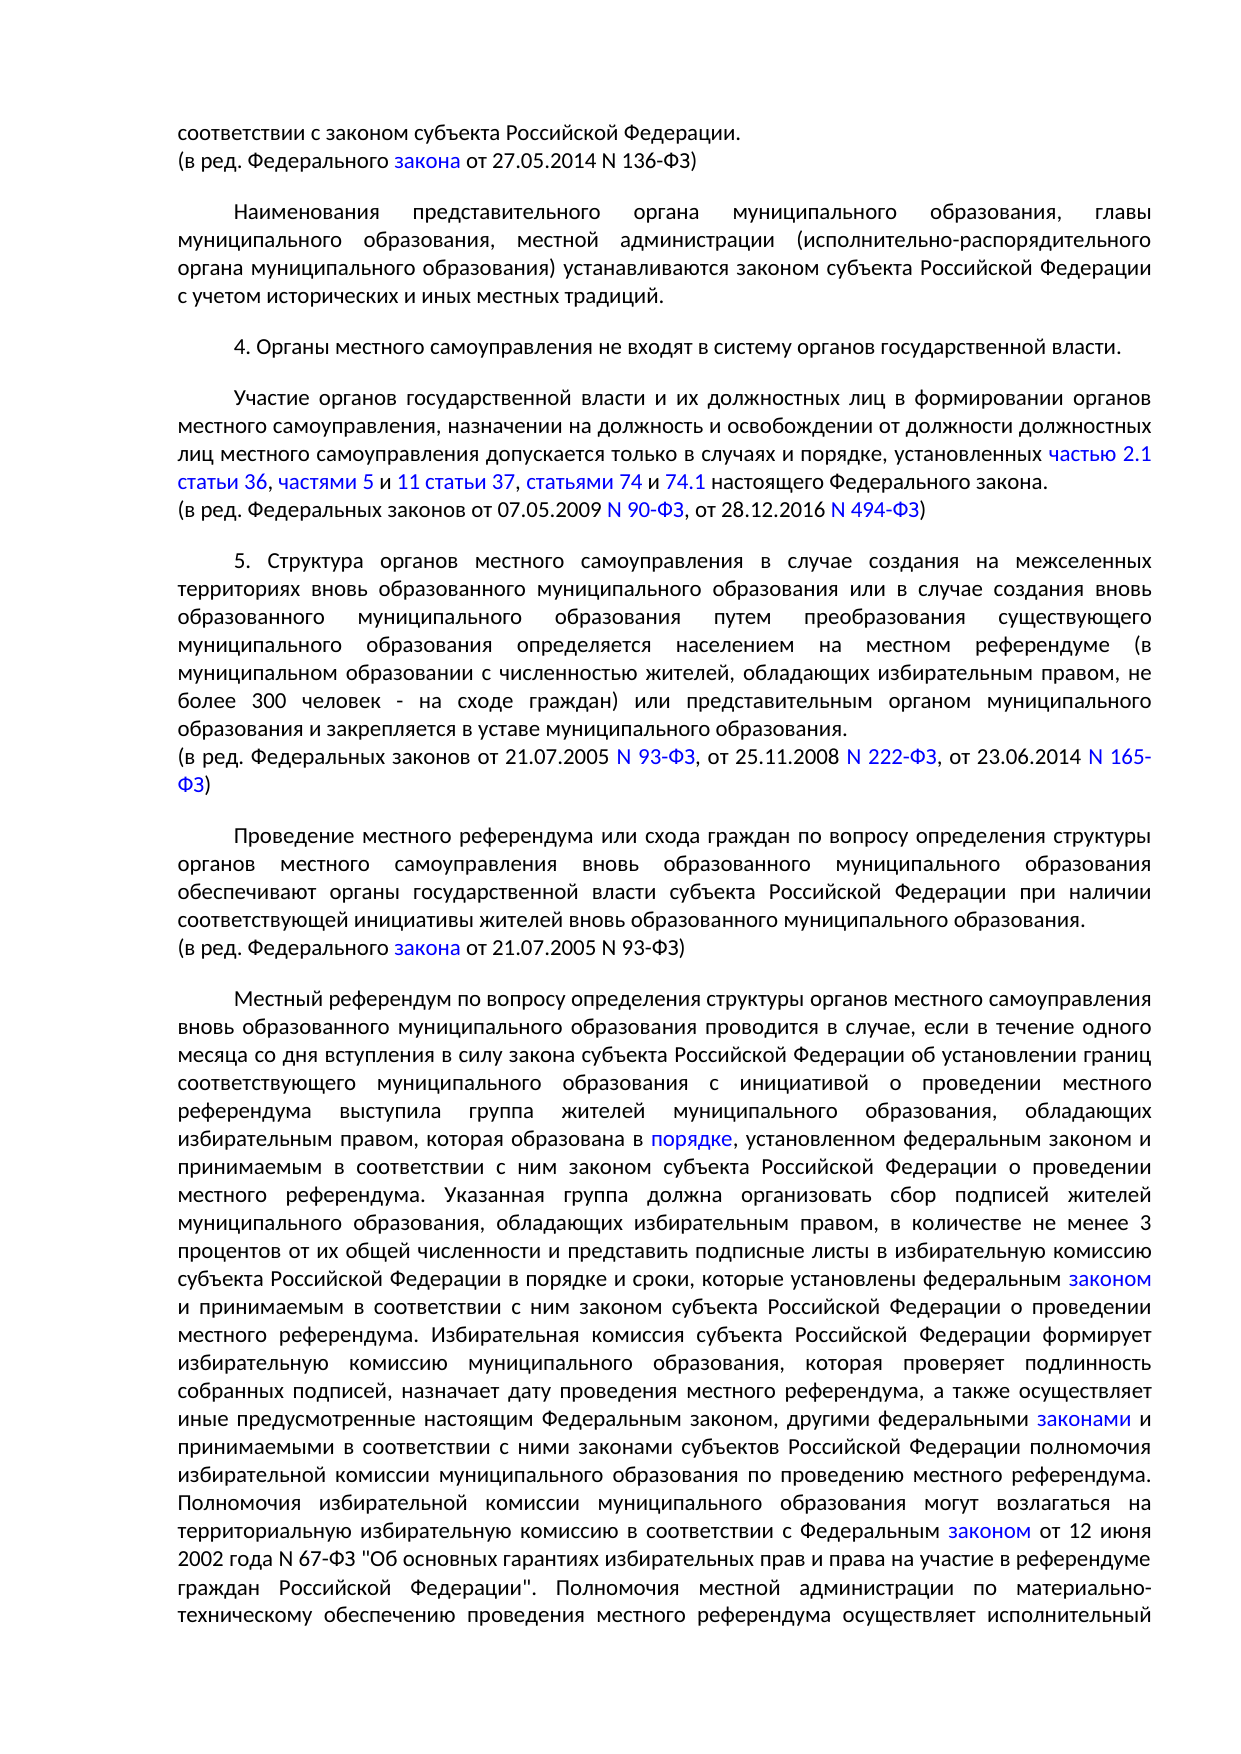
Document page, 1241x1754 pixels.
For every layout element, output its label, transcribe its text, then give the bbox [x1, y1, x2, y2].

text 4. Органы местного самоуправления не входят в систему органов государственной власти. [177, 332, 1152, 360]
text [177, 118, 1152, 146]
text (в ред. Федерального закона от 27.05.2014 N 136-ФЗ) [177, 146, 1152, 174]
text 5. Структура органов местного самоуправления в случае создания на межселенных территориях вновь образованного муниципального образования или в случае создания вновь образованного муниципального образования путем преобразования существующего муниципального образования определяется населением на местном референдуме (в муниципальном образовании с численностью жителей, обладающих избирательным правом, не более 300 человек - на сходе граждан) или представительным органом муниципального образования и закрепляется в уставе муниципального образования. [177, 546, 1152, 742]
text (в ред. Федеральных законов от 21.07.2005 N 93-ФЗ, от 25.11.2008 N 222-ФЗ, от 23.06.2014 N 165-ФЗ) [177, 742, 1152, 798]
text Участие органов государственной власти и их должностных лиц в формировании органов местного самоуправления, назначении на должность и освобождении от должности должностных лиц местного самоуправления допускается только в случаях и порядке, установленных частью 2.1 статьи 36, частями 5 и 11 статьи 37, статьями 74 и 74.1 настоящего Федерального закона. [177, 383, 1152, 495]
text (в ред. Федерального закона от 21.07.2005 N 93-ФЗ) [177, 933, 1152, 961]
text Проведение местного референдума или схода граждан по вопросу определения структуры органов местного самоуправления вновь образованного муниципального образования обеспечивают органы государственной власти субъекта Российской Федерации при наличии соответствующей инициативы жителей вновь образованного муниципального образования. [177, 821, 1152, 933]
text (в ред. Федеральных законов от 07.05.2009 N 90-ФЗ, от 28.12.2016 N 494-ФЗ) [177, 495, 1152, 523]
text Наименования представительного органа муниципального образования, главы муниципального образования, местной администрации (исполнительно-распорядительного органа муниципального образования) устанавливаются законом субъекта Российской Федерации с учетом исторических и иных местных традиций. [177, 197, 1152, 309]
